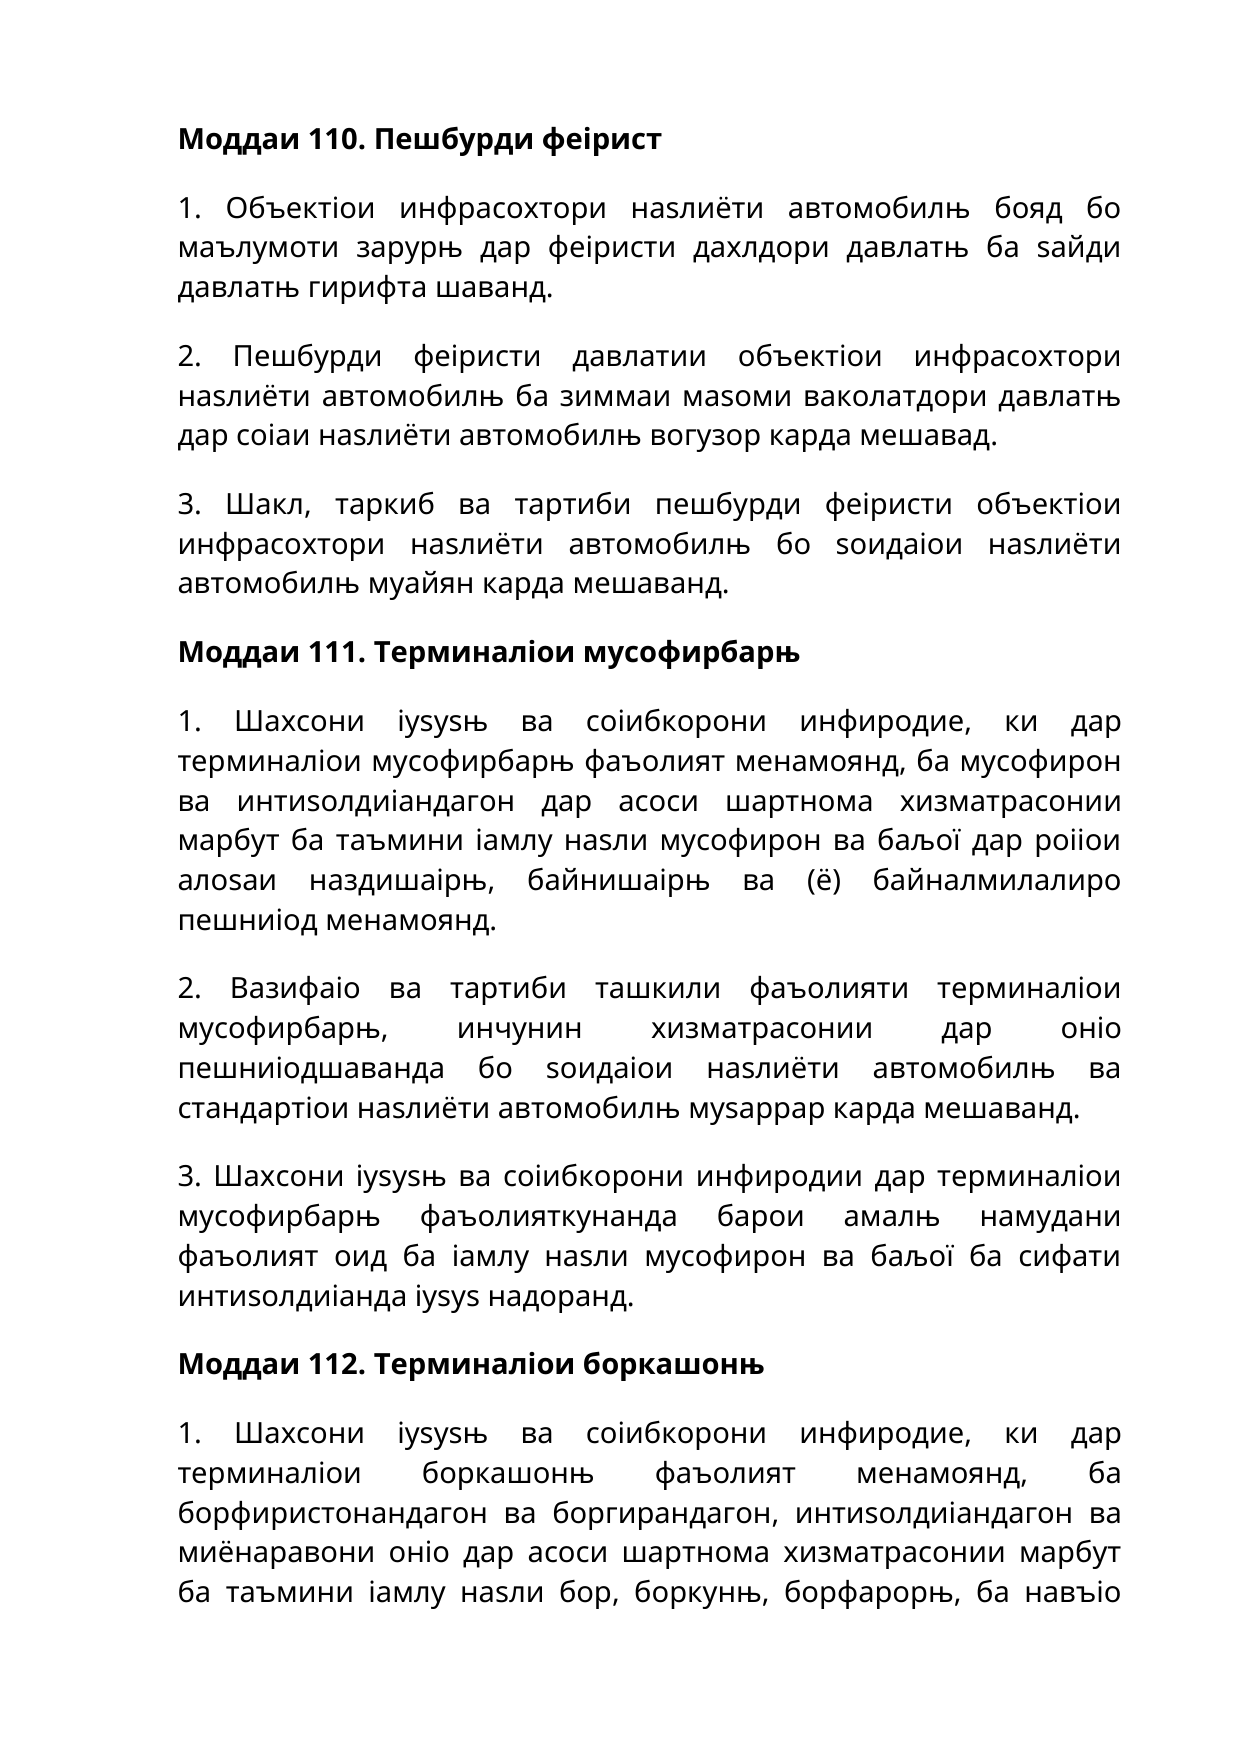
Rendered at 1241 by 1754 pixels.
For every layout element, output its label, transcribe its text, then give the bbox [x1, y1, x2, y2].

text 1. Объектіои инфрасохтори наѕлиёти автомобилњ бояд бо маълумоти зарурњ дар феіристи дахлдори давлатњ ба ѕайди давлатњ гирифта шаванд. [177, 187, 1122, 306]
text Моддаи 111. Терминаліои мусофирбарњ [177, 632, 1122, 671]
text 2. Вазифаіо ва тартиби ташкили фаъолияти терминаліои мусофирбарњ, инчунин хизматрасонии дар оніо пешниіодшаванда бо ѕоидаіои наѕлиёти автомобилњ ва стандартіои наѕлиёти автомобилњ муѕаррар карда мешаванд. [177, 968, 1122, 1127]
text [177, 1412, 1122, 1611]
text Моддаи 110. Пешбурди феірист [177, 118, 1122, 158]
text 2. Пешбурди феіристи давлатии объектіои инфрасохтори наѕлиёти автомобилњ ба зиммаи маѕоми ваколатдори давлатњ дар соіаи наѕлиёти автомобилњ вогузор карда мешавад. [177, 335, 1122, 454]
text 1. Шахсони іуѕуѕњ ва соіибкорони инфиродие, ки дар терминаліои мусофирбарњ фаъолият менамоянд, ба мусофирон ва интиѕолдиіандагон дар асоси шартнома хизматрасонии марбут ба таъмини іамлу наѕли мусофирон ва баљої дар роііои алоѕаи наздишаірњ, байнишаірњ ва (ё) байналмилалиро пешниіод менамоянд. [177, 701, 1122, 939]
text Моддаи 112. Терминаліои боркашонњ [177, 1344, 1122, 1383]
text 3. Шакл, таркиб ва тартиби пешбурди феіристи объектіои инфрасохтори наѕлиёти автомобилњ бо ѕоидаіои наѕлиёти автомобилњ муайян карда мешаванд. [177, 483, 1122, 602]
text 3. Шахсони іуѕуѕњ ва соіибкорони инфиродии дар терминаліои мусофирбарњ фаъолияткунанда барои амалњ намудани фаъолият оид ба іамлу наѕли мусофирон ва баљої ба сифати интиѕолдиіанда іуѕуѕ надоранд. [177, 1156, 1122, 1314]
